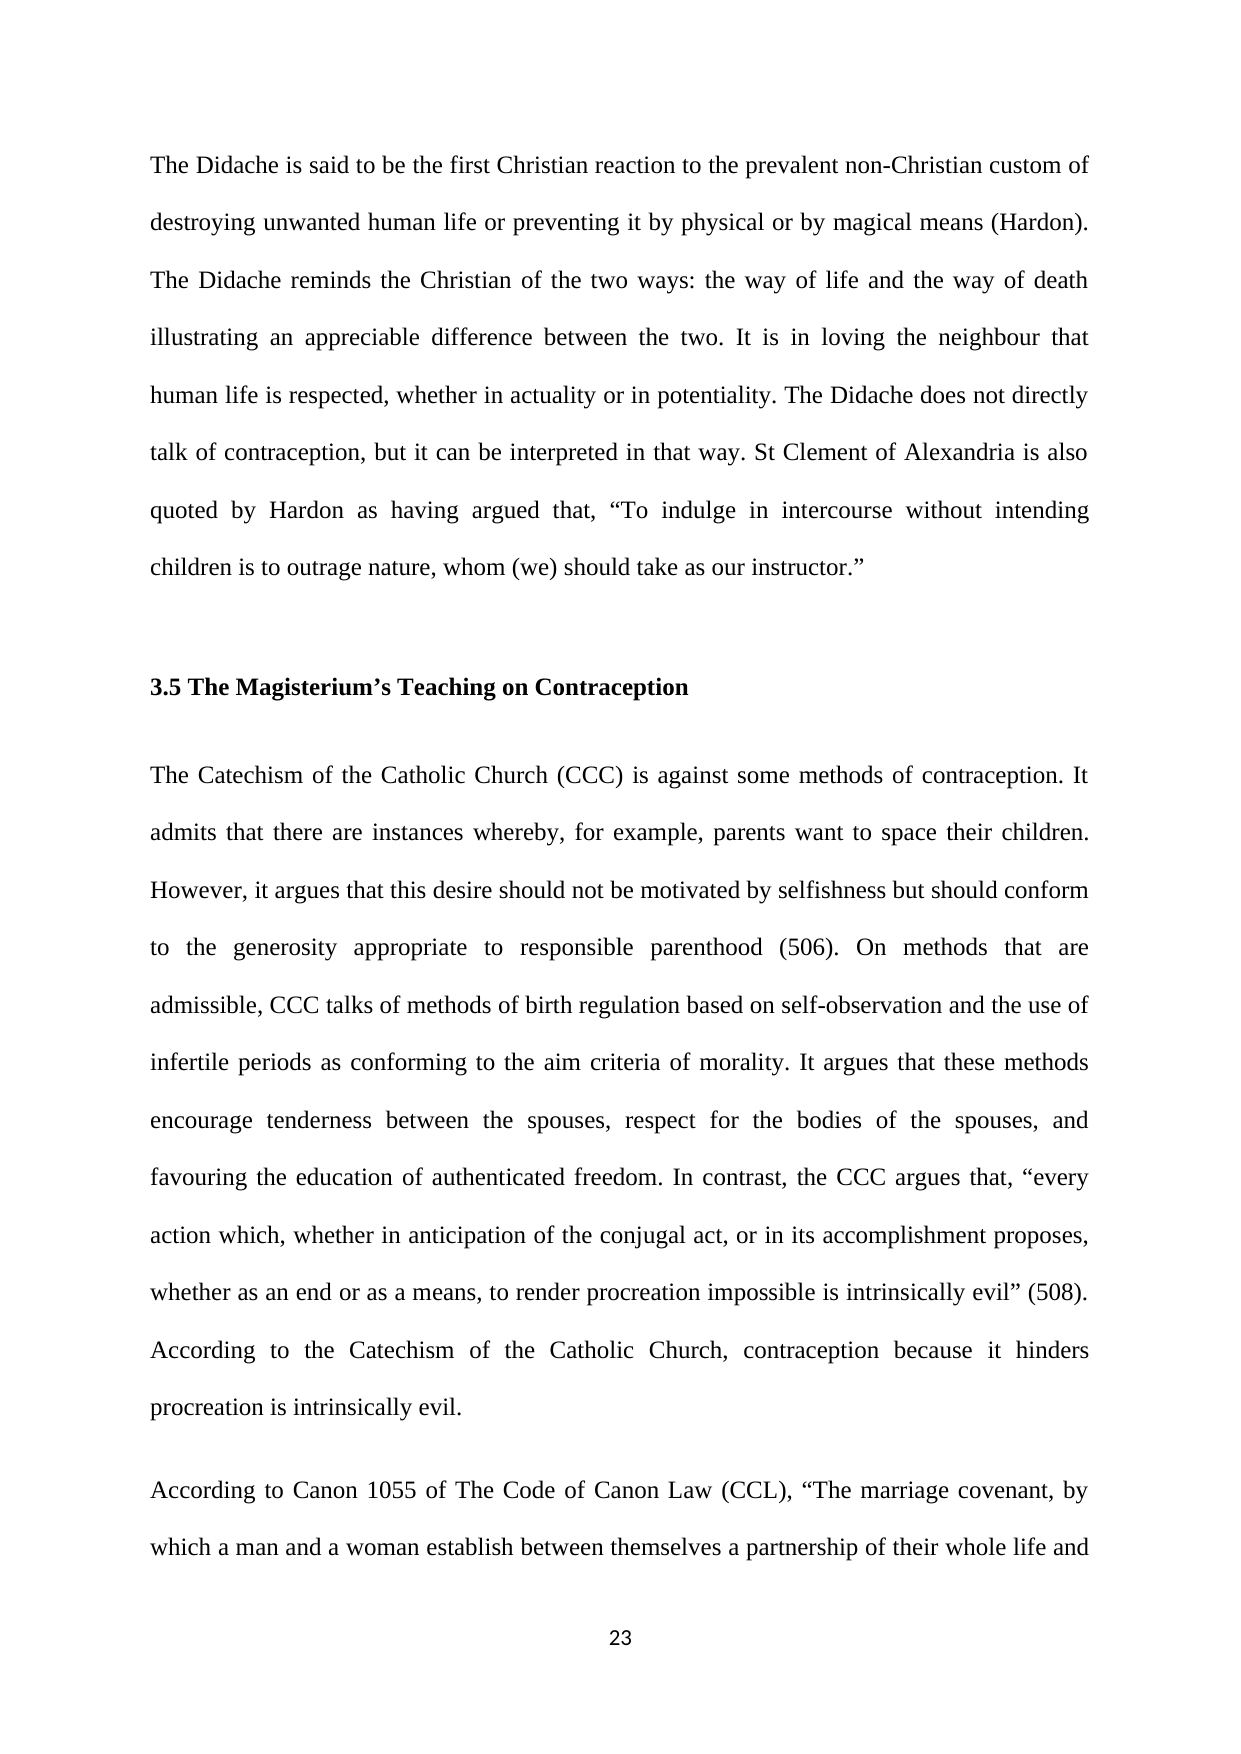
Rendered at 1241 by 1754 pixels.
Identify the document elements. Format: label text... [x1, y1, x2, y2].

text The Didache is said to be the first Christian reaction to the prevalent non-Christian custom of destroying unwanted human life or preventing it by physical or by magical means (Hardon). The Didache reminds the Christian of the two ways: the way of life and the way of death illustrating an appreciable difference between the two. It is in loving the neighbour that human life is respected, whether in actuality or in potentiality. The Didache does not directly talk of contraception, but it can be interpreted in that way. St Clement of Alexandria is also quoted by Hardon as having argued that, “To indulge in intercourse without intending children is to outrage nature, whom (we) should take as our instructor.” [150, 150, 1090, 581]
text The Catechism of the Catholic Church (CCC) is against some methods of contraception. It admits that there are instances whereby, for example, parents want to space their children. However, it argues that this desire should not be motivated by selfishness but should conform to the generosity appropriate to responsible parenthood (506). On methods that are admissible, CCC talks of methods of birth regulation based on self-observation and the use of infertile periods as conforming to the aim criteria of morality. It argues that these methods encourage tenderness between the spouses, respect for the bodies of the spouses, and favouring the education of authenticated freedom. In contrast, the CCC argues that, “every action which, whether in anticipation of the conjugal act, or in its accomplishment proposes, whether as an end or as a means, to render procreation impossible is intrinsically evil” (508). According to the Catechism of the Catholic Church, contraception because it hinders procreation is intrinsically evil. [150, 760, 1090, 1421]
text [150, 1475, 1090, 1561]
subtitle 3.5 The Magisterium’s Teaching on Contraception [150, 672, 1090, 700]
